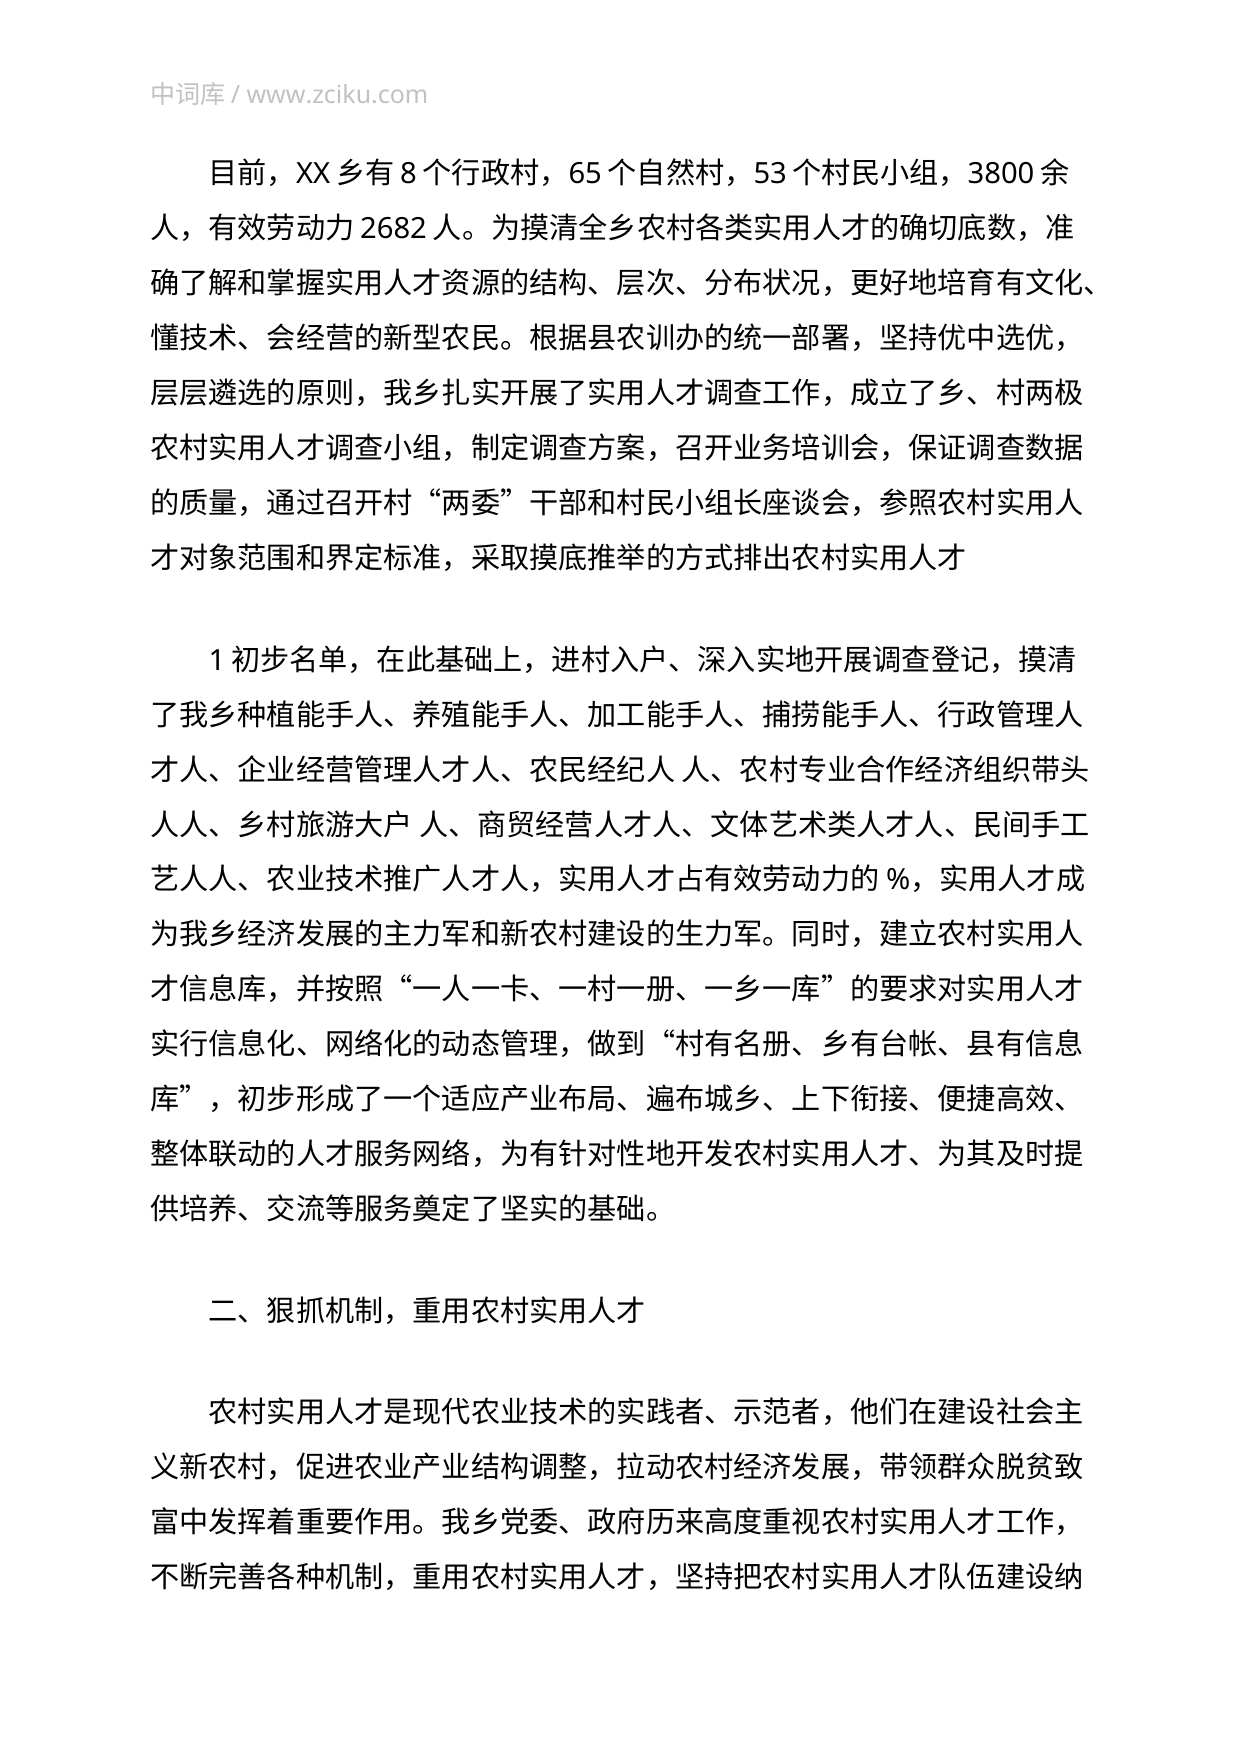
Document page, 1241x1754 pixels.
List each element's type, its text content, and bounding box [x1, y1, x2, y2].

text 1初步名单，在此基础上，进村入户、深入实地开展调查登记，摸清了我乡种植能手人、养殖能手人、加工能手人、捕捞能手人、行政管理人才人、企业经营管理人才人、农民经纪人 人、农村专业合作经济组织带头人人、乡村旅游大户 人、商贸经营人才人、文体艺术类人才人、民间手工艺人人、农业技术推广人才人，实用人才占有效劳动力的 %，实用人才成为我乡经济发展的主力军和新农村建设的生力军。同时，建立农村实用人才信息库，并按照“一人一卡、一村一册、一乡一库”的要求对实用人才实行信息化、网络化的动态管理，做到“村有名册、乡有台帐、县有信息库”，初步形成了一个适应产业布局、遍布城乡、上下衔接、便捷高效、整体联动的人才服务网络，为有针对性地开发农村实用人才、为其及时提供培养、交流等服务奠定了坚实的基础。 [150, 636, 1090, 1228]
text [150, 1389, 1090, 1596]
text 目前，XX乡有8个行政村，65个自然村，53个村民小组，3800余人，有效劳动力2682人。为摸清全乡农村各类实用人才的确切底数，准确了解和掌握实用人才资源的结构、层次、分布状况，更好地培育有文化、懂技术、会经营的新型农民。根据县农训办的统一部署，坚持优中选优，层层遴选的原则，我乡扎实开展了实用人才调查工作，成立了乡、村两极农村实用人才调查小组，制定调查方案，召开业务培训会，保证调查数据的质量，通过召开村“两委”干部和村民小组长座谈会，参照农村实用人才对象范围和界定标准，采取摸底推举的方式排出农村实用人才 [150, 150, 1090, 577]
text 二、狠抓机制，重用农村实用人才 [150, 1287, 1090, 1329]
